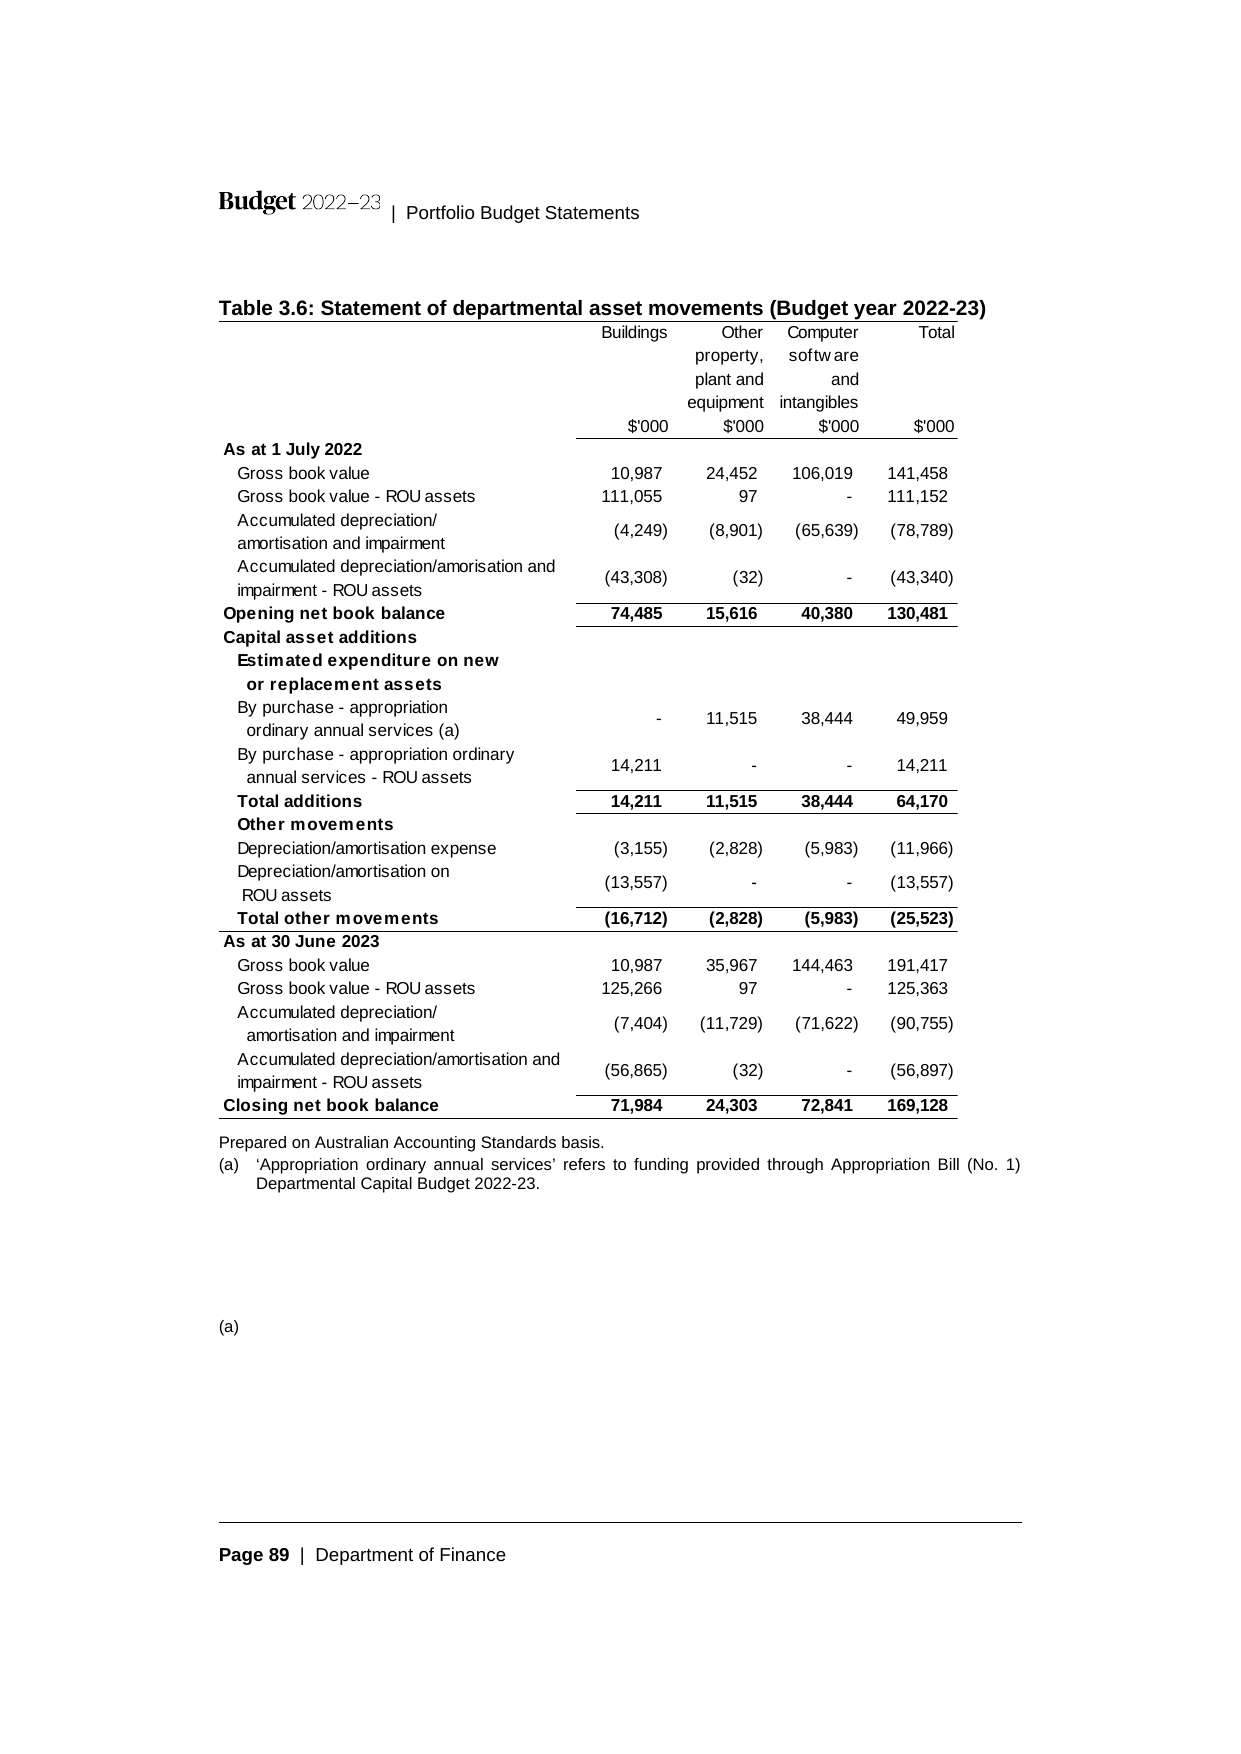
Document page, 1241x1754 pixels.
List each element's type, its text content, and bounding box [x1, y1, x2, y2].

picture [218, 188, 381, 217]
text Prepared on Australian Accounting Standards basis. [218, 1126, 1033, 1155]
list ‘Appropriation ordinary annual services’ refers to funding provided through Appropriation Bill (No. 1) Departmental Capital Budget 2022-23. [218, 1155, 1022, 1193]
subtitle Table 3.6: Statement of departmental asset movements (Budget year 2022-23) [218, 295, 1022, 319]
